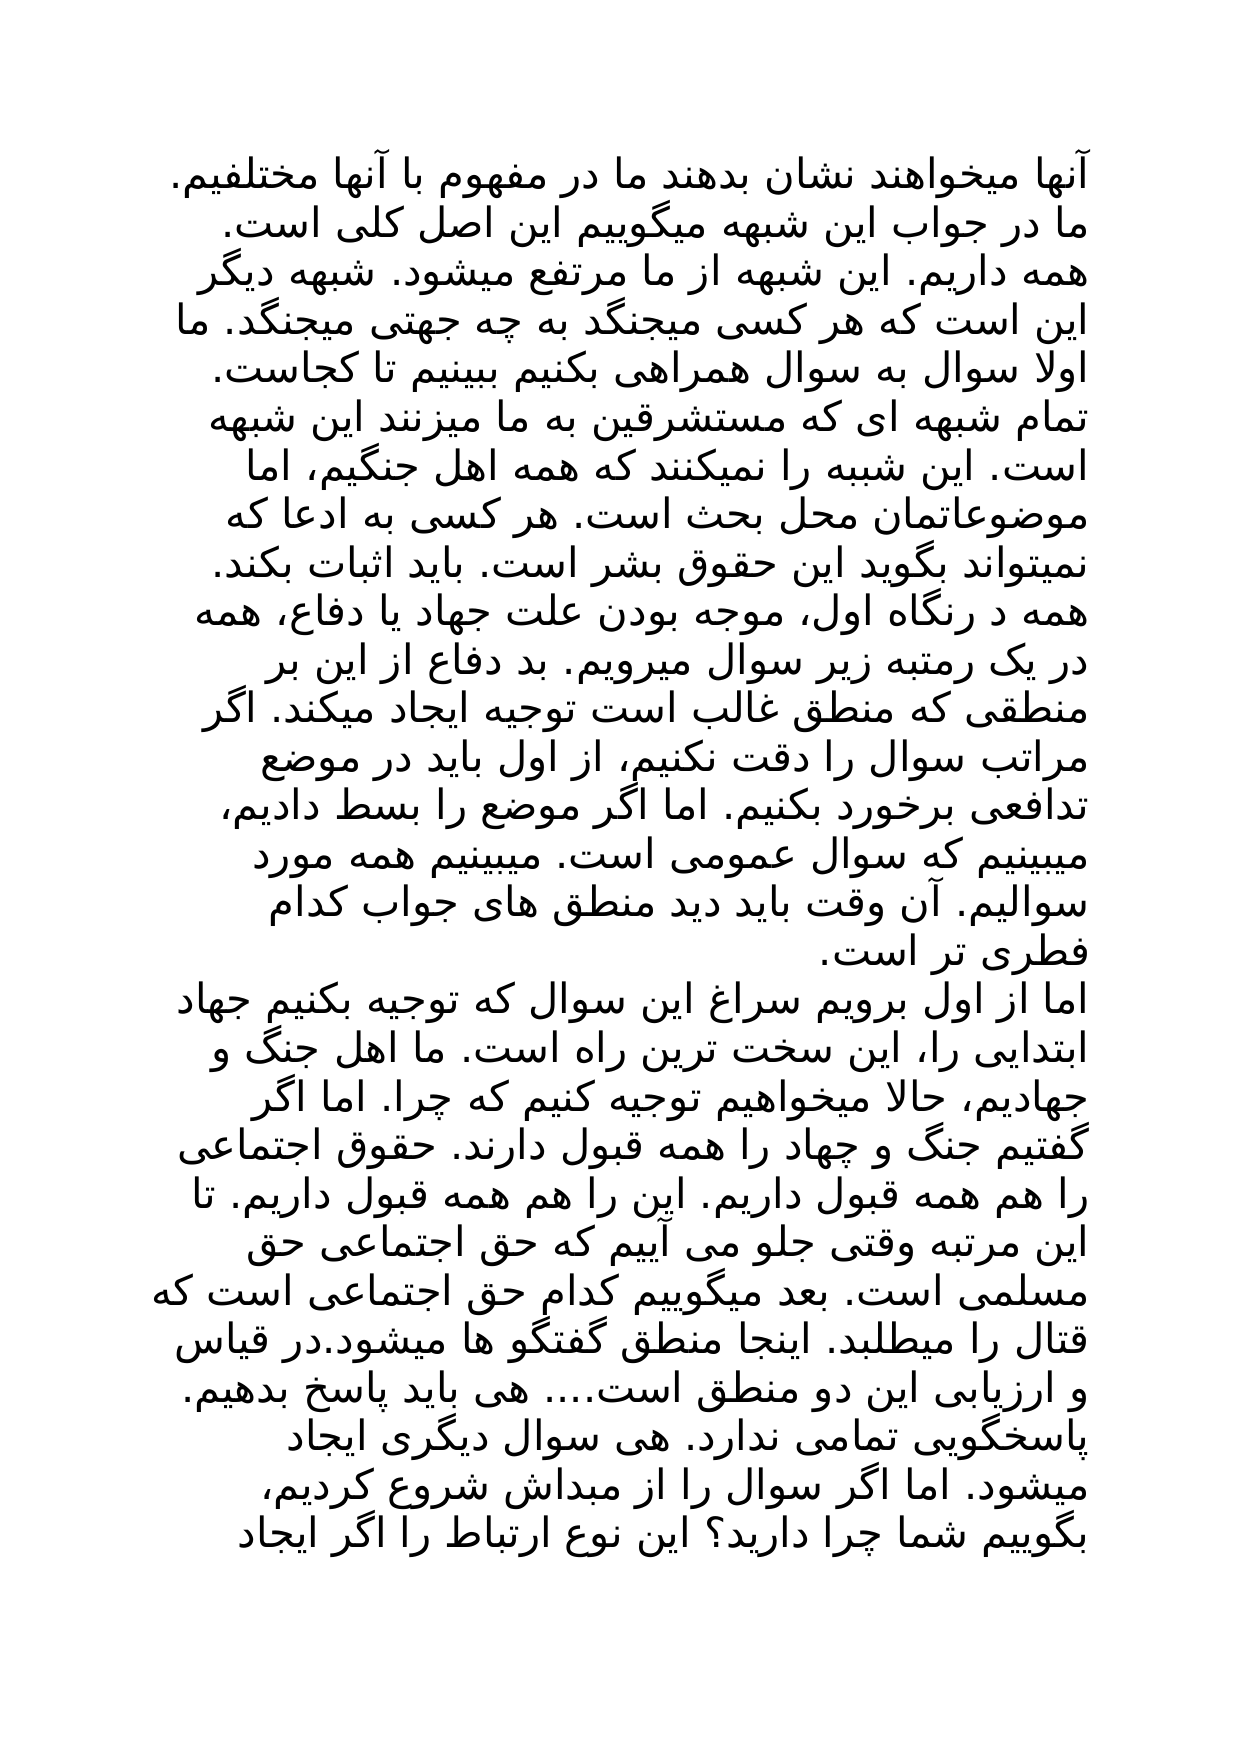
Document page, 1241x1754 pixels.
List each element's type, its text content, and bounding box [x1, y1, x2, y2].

text آنها میخواهند نشان بدهند ما در مفهوم با آنها مختلفیم. ما در جواب این شبهه میگوییم این اصل کلی است. همه داریم. این شبهه از ما مرتفع میشود. شبهه دیگر این است که هر کسی میجنگد به چه جهتی میجنگد. ما اولا سوال به سوال همراهی بکنیم ببینیم تا کجاست. تمام شبهه ای که مستشرقین به ما میزنند این شبهه است. این شببه را نمیکنند که همه اهل جنگیم، اما موضوعاتمان محل بحث است. هر کسی به ادعا که نمیتواند بگوید این حقوق بشر است. باید اثبات بکند. همه د رنگاه اول، موجه بودن علت جهاد یا دفاع، همه در یک رمتبه زیر سوال میرویم. بد دفاع از این بر منطقی که منطق غالب است توجیه ایجاد میکند. اگر مراتب سوال را دقت نکنیم، از اول باید در موضع تدافعی برخورد بکنیم. اما اگر موضع را بسط دادیم، میبینیم که سوال عمومی است. میبینیم همه مورد سوالیم. آن وقت باید دید منطق های جواب کدام فطری تر است. [150, 150, 1090, 975]
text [150, 975, 1090, 1558]
